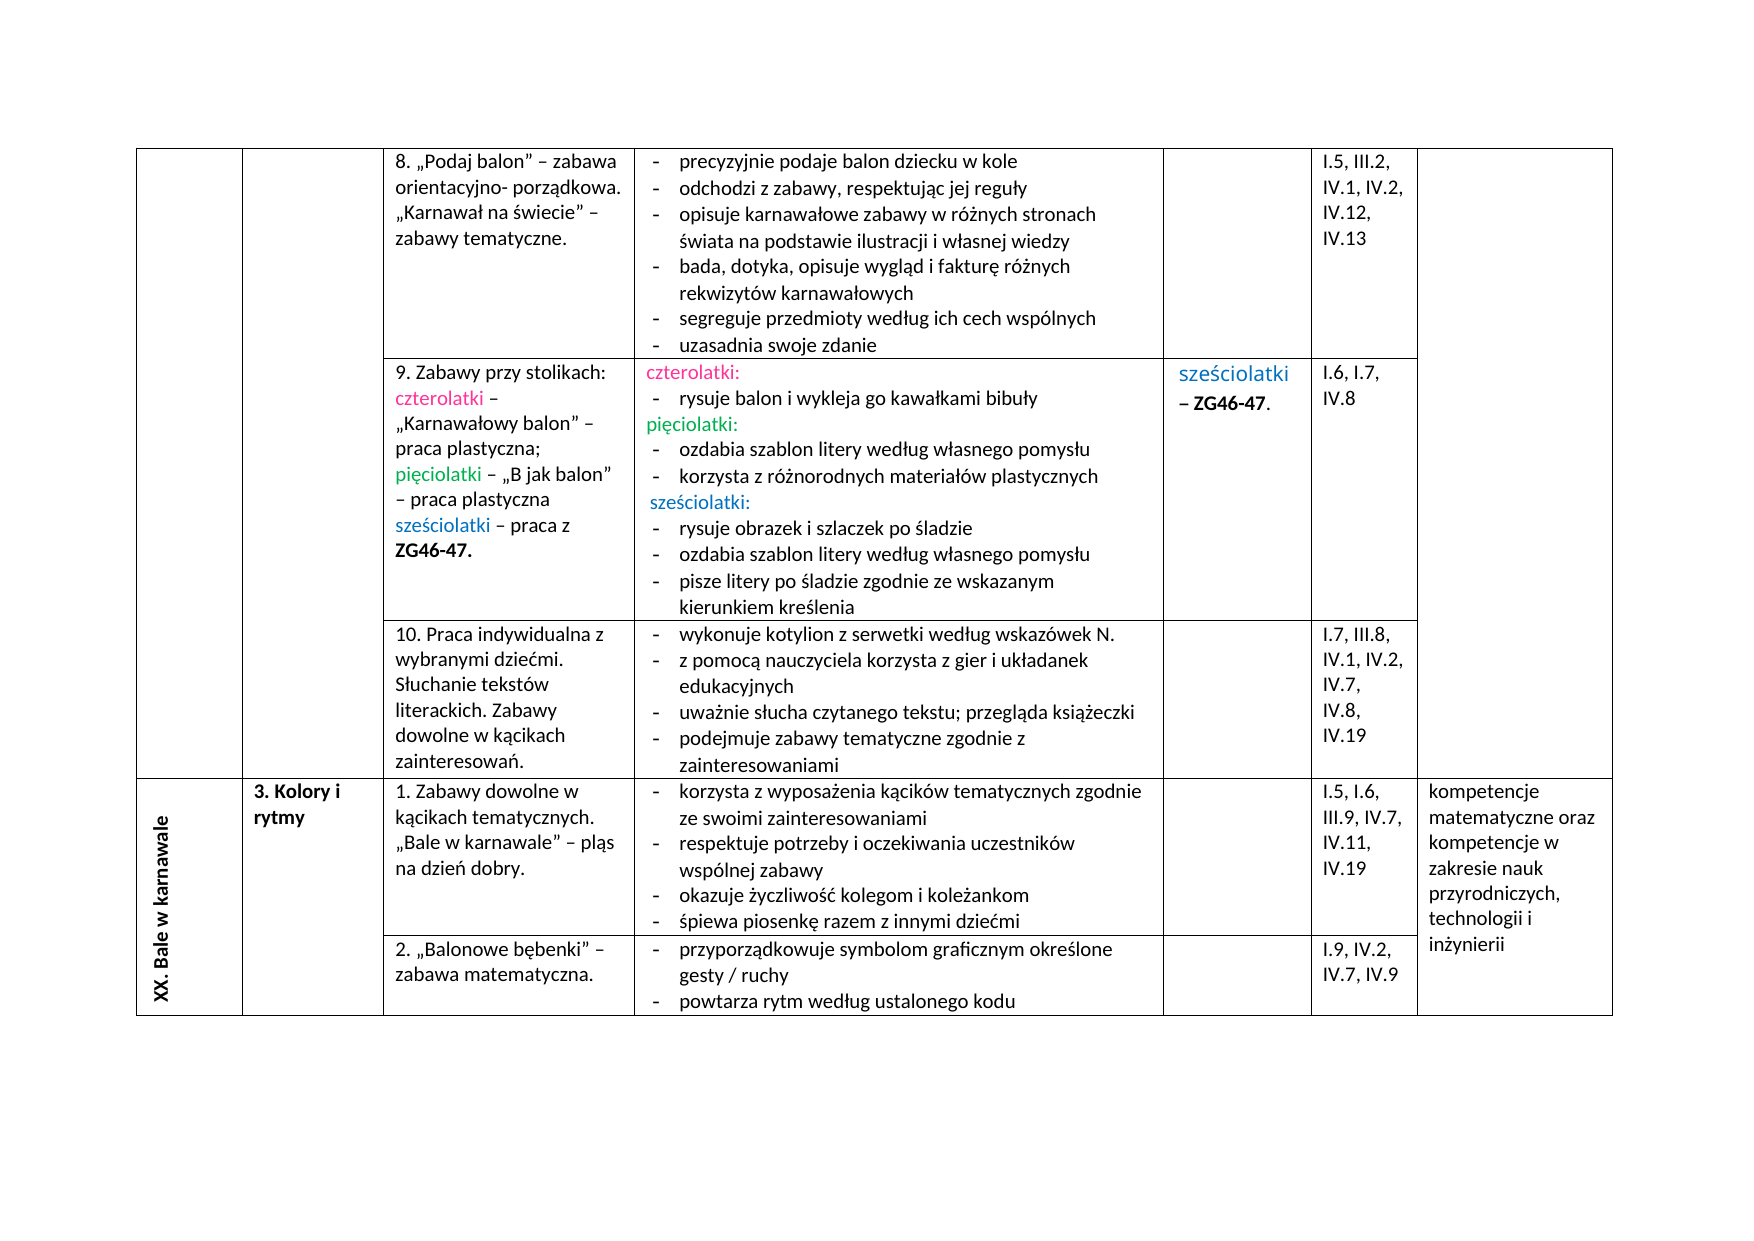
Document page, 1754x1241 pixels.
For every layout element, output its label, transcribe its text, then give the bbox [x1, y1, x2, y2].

table_cell 10. Praca indywidualna z wybranymi dziećmi. Słuchanie tekstów literackich. Zabawy dowolne w kącikach zainteresowań. [384, 621, 634, 777]
table_cell [1164, 936, 1311, 1014]
table_cell 1. Zabawy dowolne w kącikach tematycznych. „Bale w karnawale” – pląs na dzień dobry. [384, 779, 634, 935]
table_cell [1164, 149, 1311, 358]
table_cell wykonuje kotylion z serwetki według wskazówek N. z pomocą nauczyciela korzysta z gier i układanek edukacyjnych uważnie słucha czytanego tekstu; przegląda książeczki podejmuje zabawy tematyczne zgodnie z zainteresowaniami [635, 621, 1163, 777]
table_cell sześciolatki – ZG46-47. [1164, 359, 1311, 620]
table_cell 9. Zabawy przy stolikach: czterolatki – „Karnawałowy balon” – praca plastyczna; pięciolatki – „B jak balon” – praca plastyczna sześciolatki – praca z ZG46-47. [384, 359, 634, 620]
table_cell I.5, III.2, IV.1, IV.2, IV.12, IV.13 [1312, 149, 1417, 358]
table_cell I.5, I.6, III.9, IV.7, IV.11, IV.19 [1312, 779, 1417, 935]
table_cell I.9, IV.2, IV.7, IV.9 [1312, 936, 1417, 1014]
table_cell korzysta z wyposażenia kącików tematycznych zgodnie ze swoimi zainteresowaniami respektuje potrzeby i oczekiwania uczestników wspólnej zabawy okazuje życzliwość kolegom i koleżankom śpiewa piosenkę razem z innymi dziećmi [635, 779, 1163, 935]
table_cell czterolatki: rysuje balon i wykleja go kawałkami bibuły pięciolatki: ozdabia szablon litery według własnego pomysłu korzysta z różnorodnych materiałów plastycznych sześciolatki: rysuje obrazek i szlaczek po śladzie ozdabia szablon litery według własnego pomysłu pisze litery po śladzie zgodnie ze wskazanym kierunkiem kreślenia [635, 359, 1163, 620]
table_cell XX. Bale w karnawale [137, 779, 242, 1014]
table_cell precyzyjnie podaje balon dziecku w kole odchodzi z zabawy, respektując jej reguły opisuje karnawałowe zabawy w różnych stronach świata na podstawie ilustracji i własnej wiedzy bada, dotyka, opisuje wygląd i fakturę różnych rekwizytów karnawałowych segreguje przedmioty według ich cech wspólnych uzasadnia swoje zdanie [635, 149, 1163, 358]
table_cell 2. „Balonowe bębenki” – zabawa matematyczna. [384, 936, 634, 1014]
table_cell [1164, 621, 1311, 777]
table_cell kompetencje matematyczne oraz kompetencje w zakresie nauk przyrodniczych, technologii i inżynierii [1418, 779, 1612, 1014]
table_cell I.7, III.8, IV.1, IV.2, IV.7, IV.8, IV.19 [1312, 621, 1417, 777]
table_cell 8. „Podaj balon” – zabawa orientacyjno- porządkowa. „Karnawał na świecie” – zabawy tematyczne. [384, 149, 634, 358]
table_cell I.6, I.7, IV.8 [1312, 359, 1417, 620]
table_cell przyporządkowuje symbolom graficznym określone gesty / ruchy powtarza rytm według ustalonego kodu [635, 936, 1163, 1014]
table_cell [1164, 779, 1311, 935]
table_cell 3. Kolory i rytmy [243, 779, 383, 1014]
